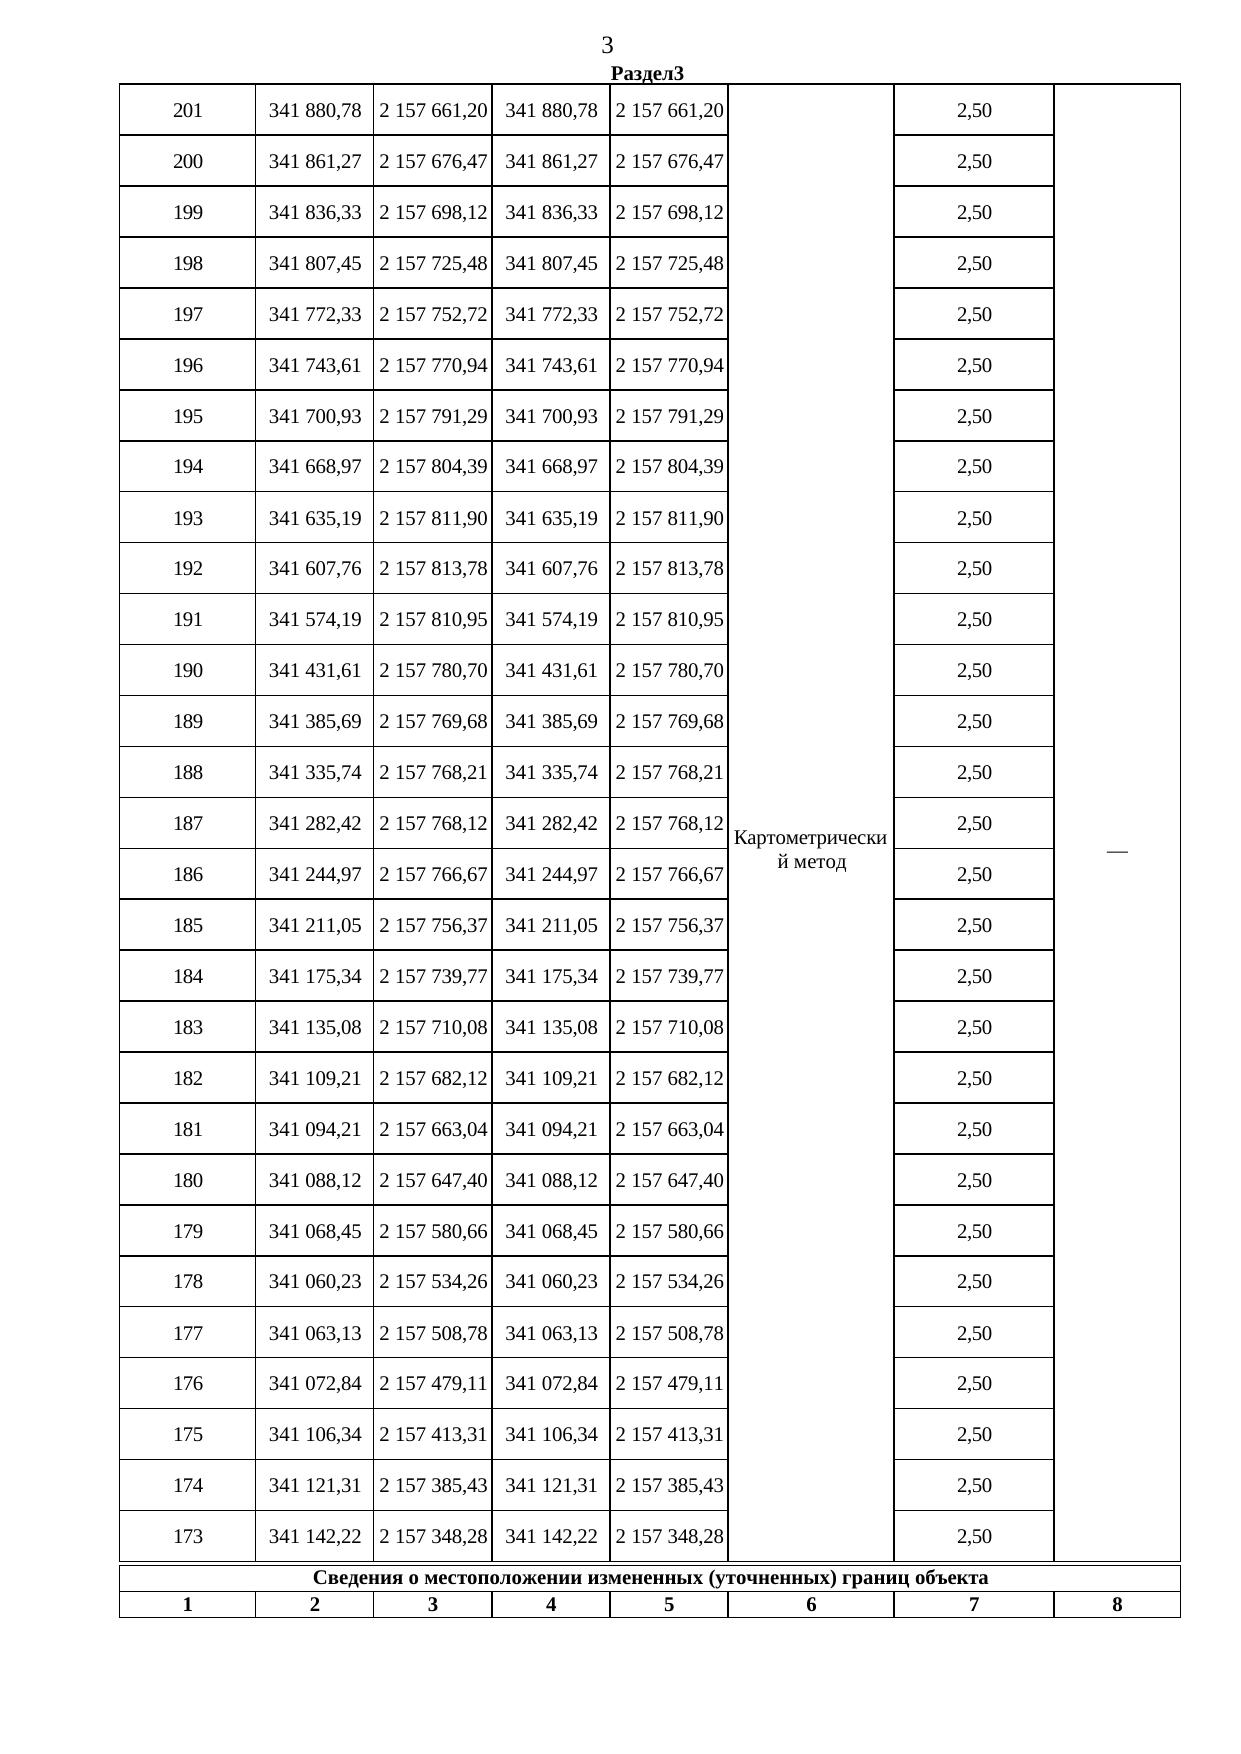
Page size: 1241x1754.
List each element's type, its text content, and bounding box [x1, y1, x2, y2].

table_cell 341 574,19 [493, 594, 609, 644]
table_cell 341 109,21 [256, 1053, 373, 1102]
table_cell 2 157 698,12 [611, 187, 727, 236]
table_cell 2,50 [895, 594, 1053, 644]
table_cell 341 431,61 [256, 645, 373, 694]
table_cell 2 157 725,48 [611, 238, 727, 287]
table_cell 175 [120, 1409, 255, 1459]
table_cell 2 157 385,43 [611, 1460, 727, 1509]
table_cell 2 157 348,28 [374, 1511, 491, 1561]
table_cell 2 157 413,31 [374, 1409, 491, 1459]
table_cell 341 063,13 [493, 1307, 609, 1357]
table_cell 2 157 813,78 [611, 543, 727, 593]
table_cell 2 157 663,04 [374, 1104, 491, 1153]
table_cell 201 [120, 85, 255, 134]
table_cell 2 157 661,20 [611, 85, 727, 134]
table_cell 2,50 [895, 849, 1053, 898]
table_cell 2 157 770,94 [374, 340, 491, 389]
table_cell 2 157 766,67 [611, 849, 727, 898]
table_cell 341 836,33 [493, 187, 609, 236]
table_cell 341 060,23 [256, 1257, 373, 1306]
table_cell 2,50 [895, 900, 1053, 949]
table_header Сведения о местоположении измененных (уточненных) границ объекта [120, 1566, 1180, 1591]
table_cell 2 157 810,95 [374, 594, 491, 644]
table_cell 174 [120, 1460, 255, 1509]
table_cell 2 157 813,78 [374, 543, 491, 593]
table_cell 2 157 676,47 [611, 136, 727, 185]
table_cell 186 [120, 849, 255, 898]
table_cell 2 157 770,94 [611, 340, 727, 389]
table_cell 2,50 [895, 696, 1053, 746]
table_cell 2 157 508,78 [611, 1307, 727, 1357]
table_cell 341 668,97 [256, 442, 373, 491]
table_cell 183 [120, 1002, 255, 1051]
table_cell 341 431,61 [493, 645, 609, 694]
table_cell 341 094,21 [256, 1104, 373, 1153]
table_cell 2 157 768,21 [611, 747, 727, 796]
table_cell 2 157 811,90 [611, 492, 727, 542]
table_cell 2 157 710,08 [611, 1002, 727, 1051]
table_cell 341 088,12 [256, 1155, 373, 1204]
table_cell 2,50 [895, 136, 1053, 185]
table_cell 341 607,76 [493, 543, 609, 593]
table_cell 2,50 [895, 1307, 1053, 1357]
table_cell 2 157 479,11 [611, 1358, 727, 1408]
table_cell 341 861,27 [256, 136, 373, 185]
table_cell 341 807,45 [256, 238, 373, 287]
table_cell 2 157 769,68 [611, 696, 727, 746]
table_cell 2,50 [895, 442, 1053, 491]
table_cell 2 157 752,72 [611, 289, 727, 338]
table_cell 341 772,33 [256, 289, 373, 338]
table_cell 180 [120, 1155, 255, 1204]
table_cell 2 157 710,08 [374, 1002, 491, 1051]
table_cell 2,50 [895, 951, 1053, 1000]
table_cell 197 [120, 289, 255, 338]
table_cell 341 142,22 [493, 1511, 609, 1561]
table_cell 2 157 348,28 [611, 1511, 727, 1561]
table_cell 2,50 [895, 238, 1053, 287]
table_cell 341 068,45 [493, 1206, 609, 1255]
table_cell 341 743,61 [256, 340, 373, 389]
table_cell 341 743,61 [493, 340, 609, 389]
table_cell 2 157 479,11 [374, 1358, 491, 1408]
table_cell 341 121,31 [493, 1460, 609, 1509]
table_cell 2,50 [895, 289, 1053, 338]
table_cell 184 [120, 951, 255, 1000]
table_cell 2 157 647,40 [611, 1155, 727, 1204]
table_cell 2 [256, 1592, 373, 1617]
table_cell 178 [120, 1257, 255, 1306]
table_cell 341 244,97 [493, 849, 609, 898]
table_cell 2,50 [895, 1104, 1053, 1153]
table_cell 2 157 769,68 [374, 696, 491, 746]
table_cell 2 157 413,31 [611, 1409, 727, 1459]
table_cell 192 [120, 543, 255, 593]
table_cell 179 [120, 1206, 255, 1255]
table_cell 341 385,69 [256, 696, 373, 746]
table_cell 341 700,93 [256, 391, 373, 440]
table_cell 341 063,13 [256, 1307, 373, 1357]
table_cell 200 [120, 136, 255, 185]
table_cell 341 880,78 [493, 85, 609, 134]
table_cell 341 109,21 [493, 1053, 609, 1102]
table_cell 2,50 [895, 85, 1053, 134]
table_cell 2 157 766,67 [374, 849, 491, 898]
table_cell 2,50 [895, 492, 1053, 542]
table_cell 2,50 [895, 543, 1053, 593]
table_cell 181 [120, 1104, 255, 1153]
table_cell 191 [120, 594, 255, 644]
table_cell 2 157 791,29 [611, 391, 727, 440]
table_cell 2 157 580,66 [611, 1206, 727, 1255]
table_cell 173 [120, 1511, 255, 1561]
table_cell 2 157 739,77 [374, 951, 491, 1000]
table_cell 2 157 768,12 [611, 798, 727, 847]
table_cell 341 700,93 [493, 391, 609, 440]
table_cell 2,50 [895, 1460, 1053, 1509]
table_cell 195 [120, 391, 255, 440]
table_cell 4 [493, 1592, 609, 1617]
table_cell 8 [1055, 1592, 1180, 1617]
table_cell 188 [120, 747, 255, 796]
table_cell 177 [120, 1307, 255, 1357]
table_cell 341 772,33 [493, 289, 609, 338]
table_cell 2,50 [895, 798, 1053, 847]
table_cell 2,50 [895, 1409, 1053, 1459]
table_cell 2 157 682,12 [611, 1053, 727, 1102]
table_cell 2 157 739,77 [611, 951, 727, 1000]
table_cell 2,50 [895, 1257, 1053, 1306]
table_cell 341 094,21 [493, 1104, 609, 1153]
table_cell 2 157 698,12 [374, 187, 491, 236]
table_cell — [1055, 85, 1180, 1561]
table_cell 2 157 756,37 [374, 900, 491, 949]
table_cell 2 157 725,48 [374, 238, 491, 287]
table_cell 2,50 [895, 1155, 1053, 1204]
table_cell 341 175,34 [256, 951, 373, 1000]
table_cell 341 335,74 [493, 747, 609, 796]
table_cell 341 068,45 [256, 1206, 373, 1255]
table_cell 341 607,76 [256, 543, 373, 593]
table_cell 341 106,34 [493, 1409, 609, 1459]
table_cell 187 [120, 798, 255, 847]
table_cell 189 [120, 696, 255, 746]
table_cell 2 157 804,39 [374, 442, 491, 491]
table_cell 2 157 780,70 [611, 645, 727, 694]
table_cell 341 635,19 [493, 492, 609, 542]
table_cell 2 157 811,90 [374, 492, 491, 542]
table_cell 2 157 385,43 [374, 1460, 491, 1509]
table_cell 7 [895, 1592, 1053, 1617]
table_cell 341 574,19 [256, 594, 373, 644]
table_cell 341 135,08 [256, 1002, 373, 1051]
table_cell 341 635,19 [256, 492, 373, 542]
table_cell 341 282,42 [256, 798, 373, 847]
table_cell 2,50 [895, 1053, 1053, 1102]
table_cell 341 861,27 [493, 136, 609, 185]
table_cell 2 157 676,47 [374, 136, 491, 185]
table_cell 193 [120, 492, 255, 542]
table_cell Картометрически й метод [729, 85, 893, 1561]
table_cell 190 [120, 645, 255, 694]
table_cell 198 [120, 238, 255, 287]
table_cell 341 142,22 [256, 1511, 373, 1561]
table_cell 341 121,31 [256, 1460, 373, 1509]
table_cell 199 [120, 187, 255, 236]
table_cell 341 211,05 [493, 900, 609, 949]
table_cell 341 072,84 [256, 1358, 373, 1408]
table_cell 176 [120, 1358, 255, 1408]
table_cell 2,50 [895, 187, 1053, 236]
table_cell 2 157 791,29 [374, 391, 491, 440]
table_cell 2 157 580,66 [374, 1206, 491, 1255]
table_cell 2 157 534,26 [374, 1257, 491, 1306]
table_cell 2,50 [895, 1511, 1053, 1561]
table_cell 2 157 661,20 [374, 85, 491, 134]
table_cell 2,50 [895, 391, 1053, 440]
table_cell 194 [120, 442, 255, 491]
table_cell 2,50 [895, 340, 1053, 389]
table_cell 341 060,23 [493, 1257, 609, 1306]
table_cell 5 [611, 1592, 727, 1617]
table_cell 2,50 [895, 645, 1053, 694]
table_cell 182 [120, 1053, 255, 1102]
table_cell 2,50 [895, 747, 1053, 796]
table_cell 2 157 768,12 [374, 798, 491, 847]
table_cell 341 807,45 [493, 238, 609, 287]
table_cell 2 157 780,70 [374, 645, 491, 694]
table_cell 341 106,34 [256, 1409, 373, 1459]
table_cell 2 157 810,95 [611, 594, 727, 644]
table_cell 341 244,97 [256, 849, 373, 898]
table_cell 341 135,08 [493, 1002, 609, 1051]
table_cell 2 157 508,78 [374, 1307, 491, 1357]
table_cell 341 385,69 [493, 696, 609, 746]
table_cell 341 211,05 [256, 900, 373, 949]
table_cell 341 175,34 [493, 951, 609, 1000]
table_cell 2,50 [895, 1206, 1053, 1255]
table_cell 341 088,12 [493, 1155, 609, 1204]
table_cell 341 880,78 [256, 85, 373, 134]
table_cell 2 157 756,37 [611, 900, 727, 949]
table_cell 2 157 752,72 [374, 289, 491, 338]
table_cell 341 072,84 [493, 1358, 609, 1408]
table_cell 6 [729, 1592, 893, 1617]
table_cell 341 335,74 [256, 747, 373, 796]
table_cell 341 282,42 [493, 798, 609, 847]
table_cell 196 [120, 340, 255, 389]
table_cell 185 [120, 900, 255, 949]
table_cell 2,50 [895, 1358, 1053, 1408]
table_cell 2 157 534,26 [611, 1257, 727, 1306]
table_cell 2 157 682,12 [374, 1053, 491, 1102]
table_cell 341 836,33 [256, 187, 373, 236]
table_cell 1 [120, 1592, 255, 1617]
table_cell 2 157 663,04 [611, 1104, 727, 1153]
table_cell 2,50 [895, 1002, 1053, 1051]
table_cell 2 157 768,21 [374, 747, 491, 796]
table_cell 3 [374, 1592, 491, 1617]
table_cell 2 157 647,40 [374, 1155, 491, 1204]
table_cell 2 157 804,39 [611, 442, 727, 491]
table_cell 341 668,97 [493, 442, 609, 491]
